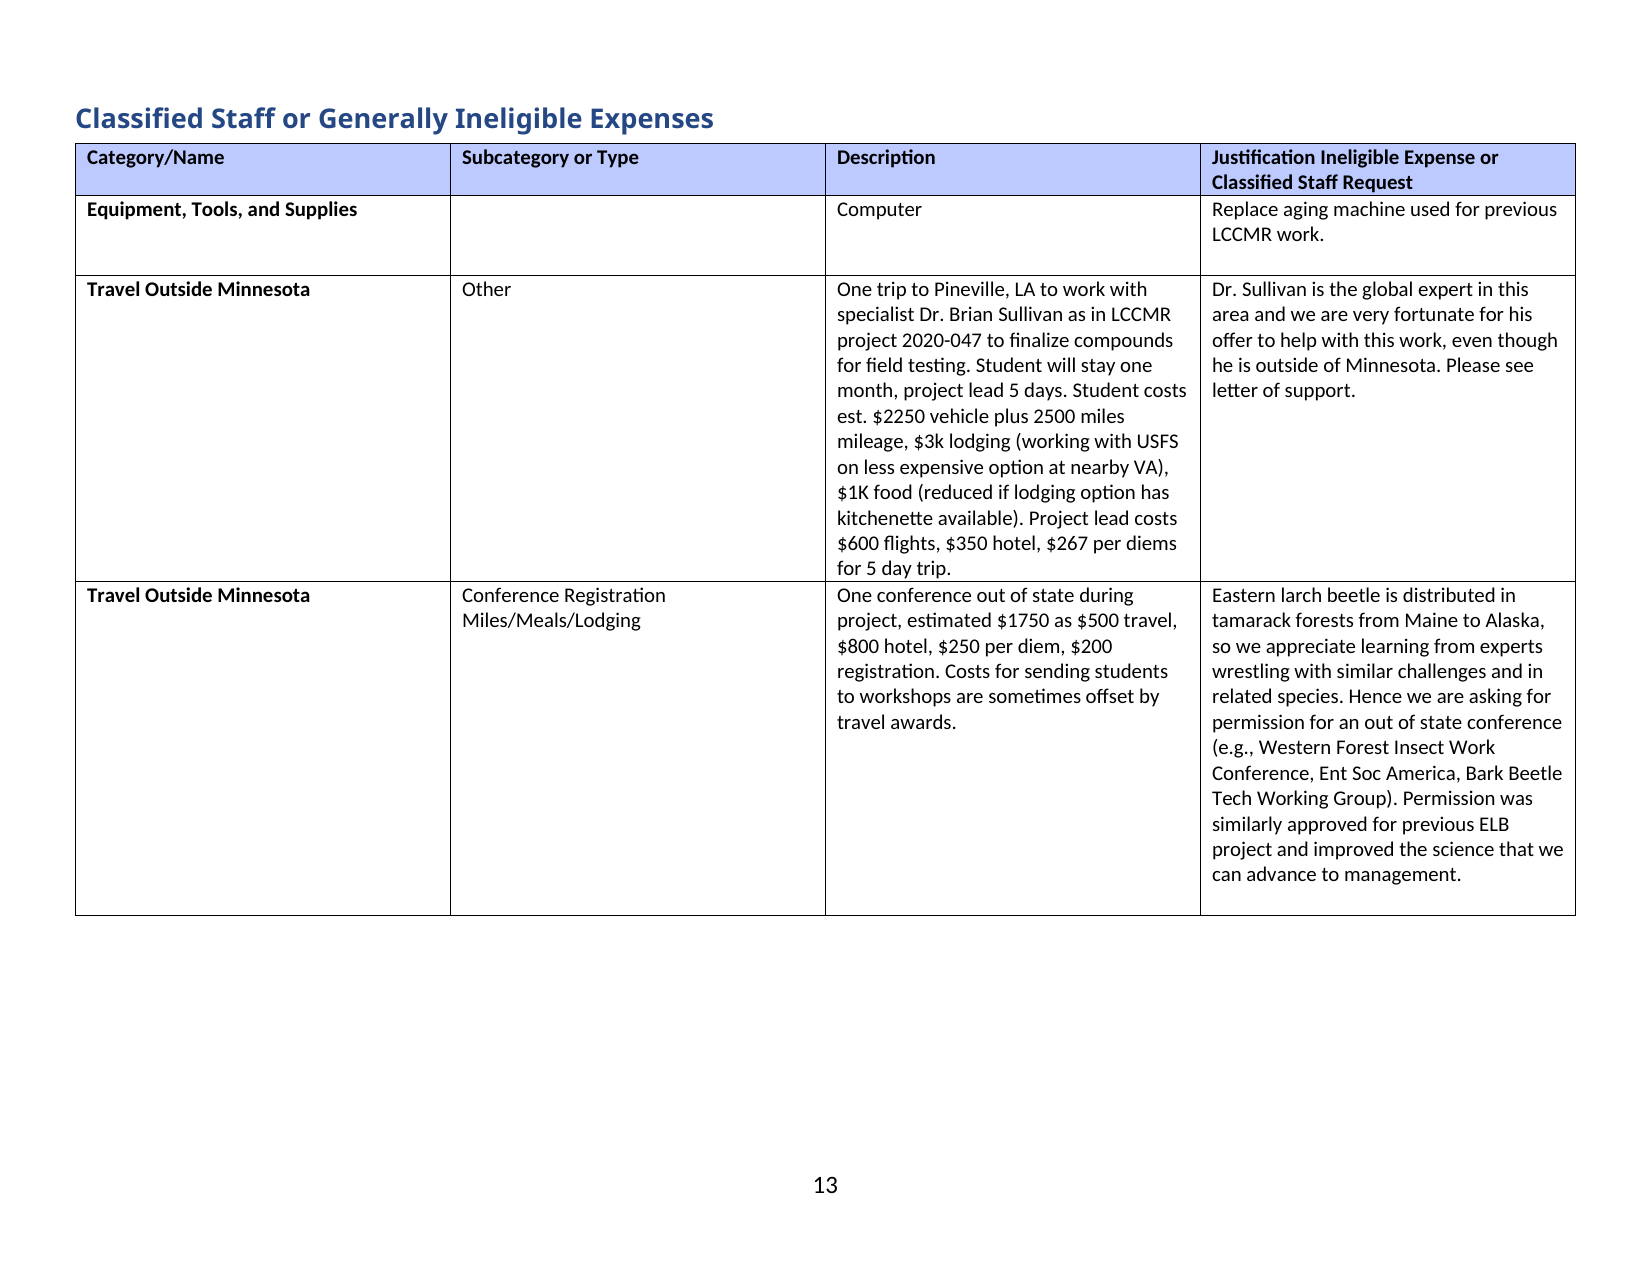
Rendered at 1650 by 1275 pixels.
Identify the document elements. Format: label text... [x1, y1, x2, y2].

table_cell Other [451, 276, 825, 581]
table_cell Eastern larch beetle is distributed in tamarack forests from Maine to Alaska, so we appreciate learning from experts wrestling with similar challenges and in related species. Hence we are asking for permission for an out of state conference (e.g., Western Forest Insect Work Conference, Ent Soc America, Bark Beetle Tech Working Group). Permission was similarly approved for previous ELB project and improved the science that we can advance to management. [1201, 582, 1575, 915]
table_cell Travel Outside Minnesota [76, 582, 450, 915]
table_cell Travel Outside Minnesota [76, 276, 450, 581]
table_cell Equipment, Tools, and Supplies [76, 196, 450, 275]
table_cell One conference out of state during project, estimated $1750 as $500 travel, $800 hotel, $250 per diem, $200 registration. Costs for sending students to workshops are sometimes offset by travel awards. [826, 582, 1200, 915]
table_cell One trip to Pineville, LA to work with specialist Dr. Brian Sullivan as in LCCMR project 2020-047 to finalize compounds for field testing. Student will stay one month, project lead 5 days. Student costs est. $2250 vehicle plus 2500 miles mileage, $3k lodging (working with USFS on less expensive option at nearby VA), $1K food (reduced if lodging option has kitchenette available). Project lead costs $600 flights, $350 hotel, $267 per diems for 5 day trip. [826, 276, 1200, 581]
table_cell Computer [826, 196, 1200, 275]
table_header Description [826, 144, 1200, 195]
table_cell Dr. Sullivan is the global expert in this area and we are very fortunate for his offer to help with this work, even though he is outside of Minnesota. Please see letter of support. [1201, 276, 1575, 581]
table_cell Conference Registration Miles/Meals/Lodging [451, 582, 825, 915]
table_header Category/Name [76, 144, 450, 195]
subtitle Classified Staff or Generally Ineligible Expenses [75, 100, 1575, 137]
table_header Subcategory or Type [451, 144, 825, 195]
table_header Justification Ineligible Expense or Classified Staff Request [1201, 144, 1575, 195]
table_cell Replace aging machine used for previous LCCMR work. [1201, 196, 1575, 275]
table_cell [451, 196, 825, 275]
